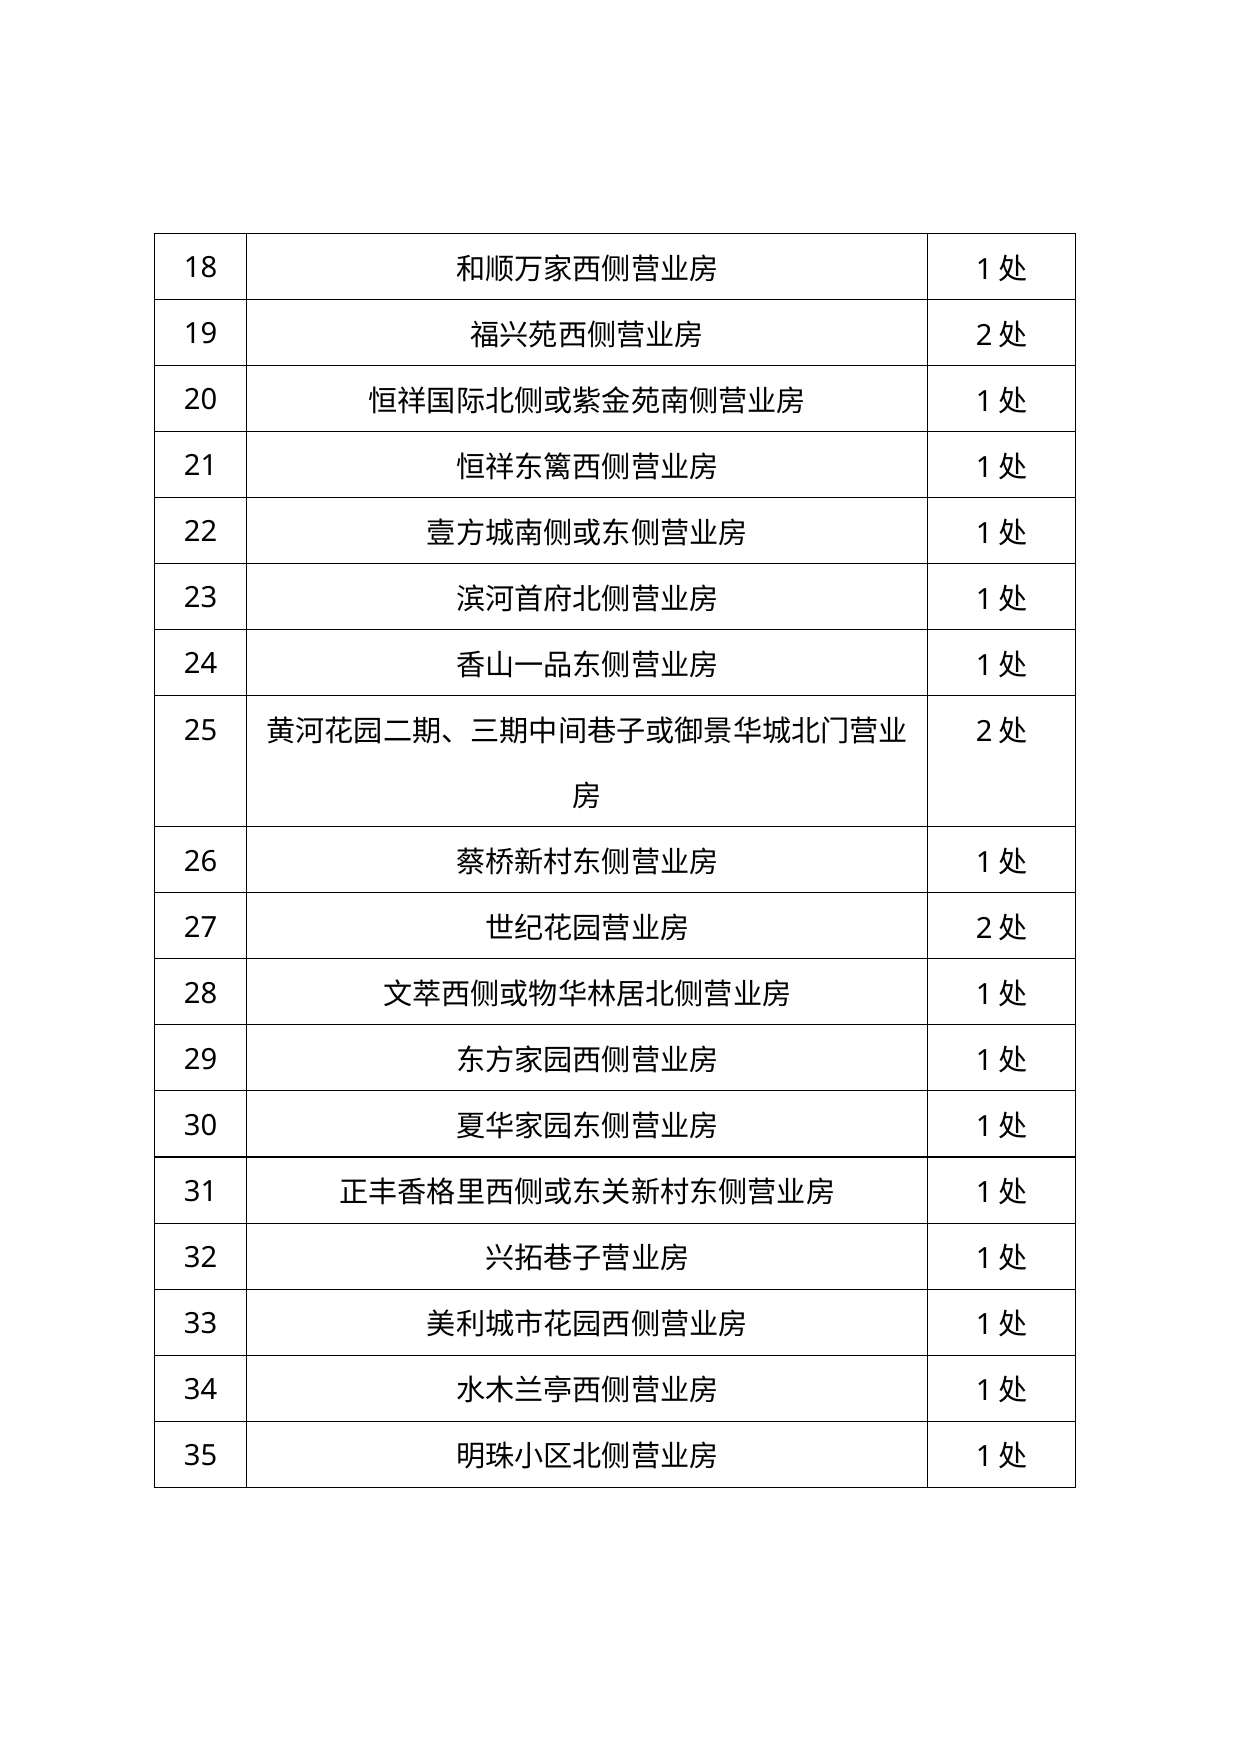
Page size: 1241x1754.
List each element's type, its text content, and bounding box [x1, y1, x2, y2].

table_cell 19 [155, 300, 246, 365]
table_cell 1处 [928, 1356, 1075, 1421]
table_cell 1处 [928, 1224, 1075, 1288]
table_cell 香山一品东侧营业房 [247, 630, 927, 695]
table_cell 1处 [928, 827, 1075, 892]
table_cell 22 [155, 498, 246, 563]
table_cell 1处 [928, 1290, 1075, 1354]
table_cell 兴拓巷子营业房 [247, 1224, 927, 1288]
table_cell 恒祥国际北侧或紫金苑南侧营业房 [247, 366, 927, 431]
table_cell 21 [155, 432, 246, 497]
table_cell 18 [155, 234, 246, 299]
table_cell 25 [155, 696, 246, 826]
table_cell 恒祥东篱西侧营业房 [247, 432, 927, 497]
table_cell 蔡桥新村东侧营业房 [247, 827, 927, 892]
table_cell 2处 [928, 300, 1075, 365]
table_cell 1处 [928, 366, 1075, 431]
table_cell 31 [155, 1158, 246, 1222]
table_cell 1处 [928, 498, 1075, 563]
table_cell 26 [155, 827, 246, 892]
table_cell 32 [155, 1224, 246, 1288]
table_cell 美利城市花园西侧营业房 [247, 1290, 927, 1354]
table_cell 28 [155, 959, 246, 1024]
table_cell 29 [155, 1025, 246, 1090]
table_cell 35 [155, 1422, 246, 1487]
table_cell 正丰香格里西侧或东关新村东侧营业房 [247, 1158, 927, 1222]
table_cell 33 [155, 1290, 246, 1354]
table_cell 黄河花园二期、三期中间巷子或御景华城北门营业房 [247, 696, 927, 826]
table_cell 水木兰亭西侧营业房 [247, 1356, 927, 1421]
table_cell 世纪花园营业房 [247, 893, 927, 958]
table_cell 1处 [928, 432, 1075, 497]
table_cell 20 [155, 366, 246, 431]
table_cell 1处 [928, 630, 1075, 695]
table_cell 明珠小区北侧营业房 [247, 1422, 927, 1487]
table_cell 27 [155, 893, 246, 958]
table_cell 东方家园西侧营业房 [247, 1025, 927, 1090]
table_cell 30 [155, 1091, 246, 1156]
table_cell 和顺万家西侧营业房 [247, 234, 927, 299]
table_cell 滨河首府北侧营业房 [247, 564, 927, 629]
table_cell 2处 [928, 893, 1075, 958]
table_cell 23 [155, 564, 246, 629]
table_cell 2处 [928, 696, 1075, 826]
table_cell 1处 [928, 234, 1075, 299]
table_cell 1处 [928, 564, 1075, 629]
table_cell 1处 [928, 1025, 1075, 1090]
table_cell 24 [155, 630, 246, 695]
table_cell 34 [155, 1356, 246, 1421]
table_cell 壹方城南侧或东侧营业房 [247, 498, 927, 563]
table_cell 文萃西侧或物华林居北侧营业房 [247, 959, 927, 1024]
table_cell 1处 [928, 959, 1075, 1024]
table_cell 福兴苑西侧营业房 [247, 300, 927, 365]
table_cell 1处 [928, 1158, 1075, 1222]
table_cell 1处 [928, 1091, 1075, 1156]
table_cell 1处 [928, 1422, 1075, 1487]
table_cell 夏华家园东侧营业房 [247, 1091, 927, 1156]
